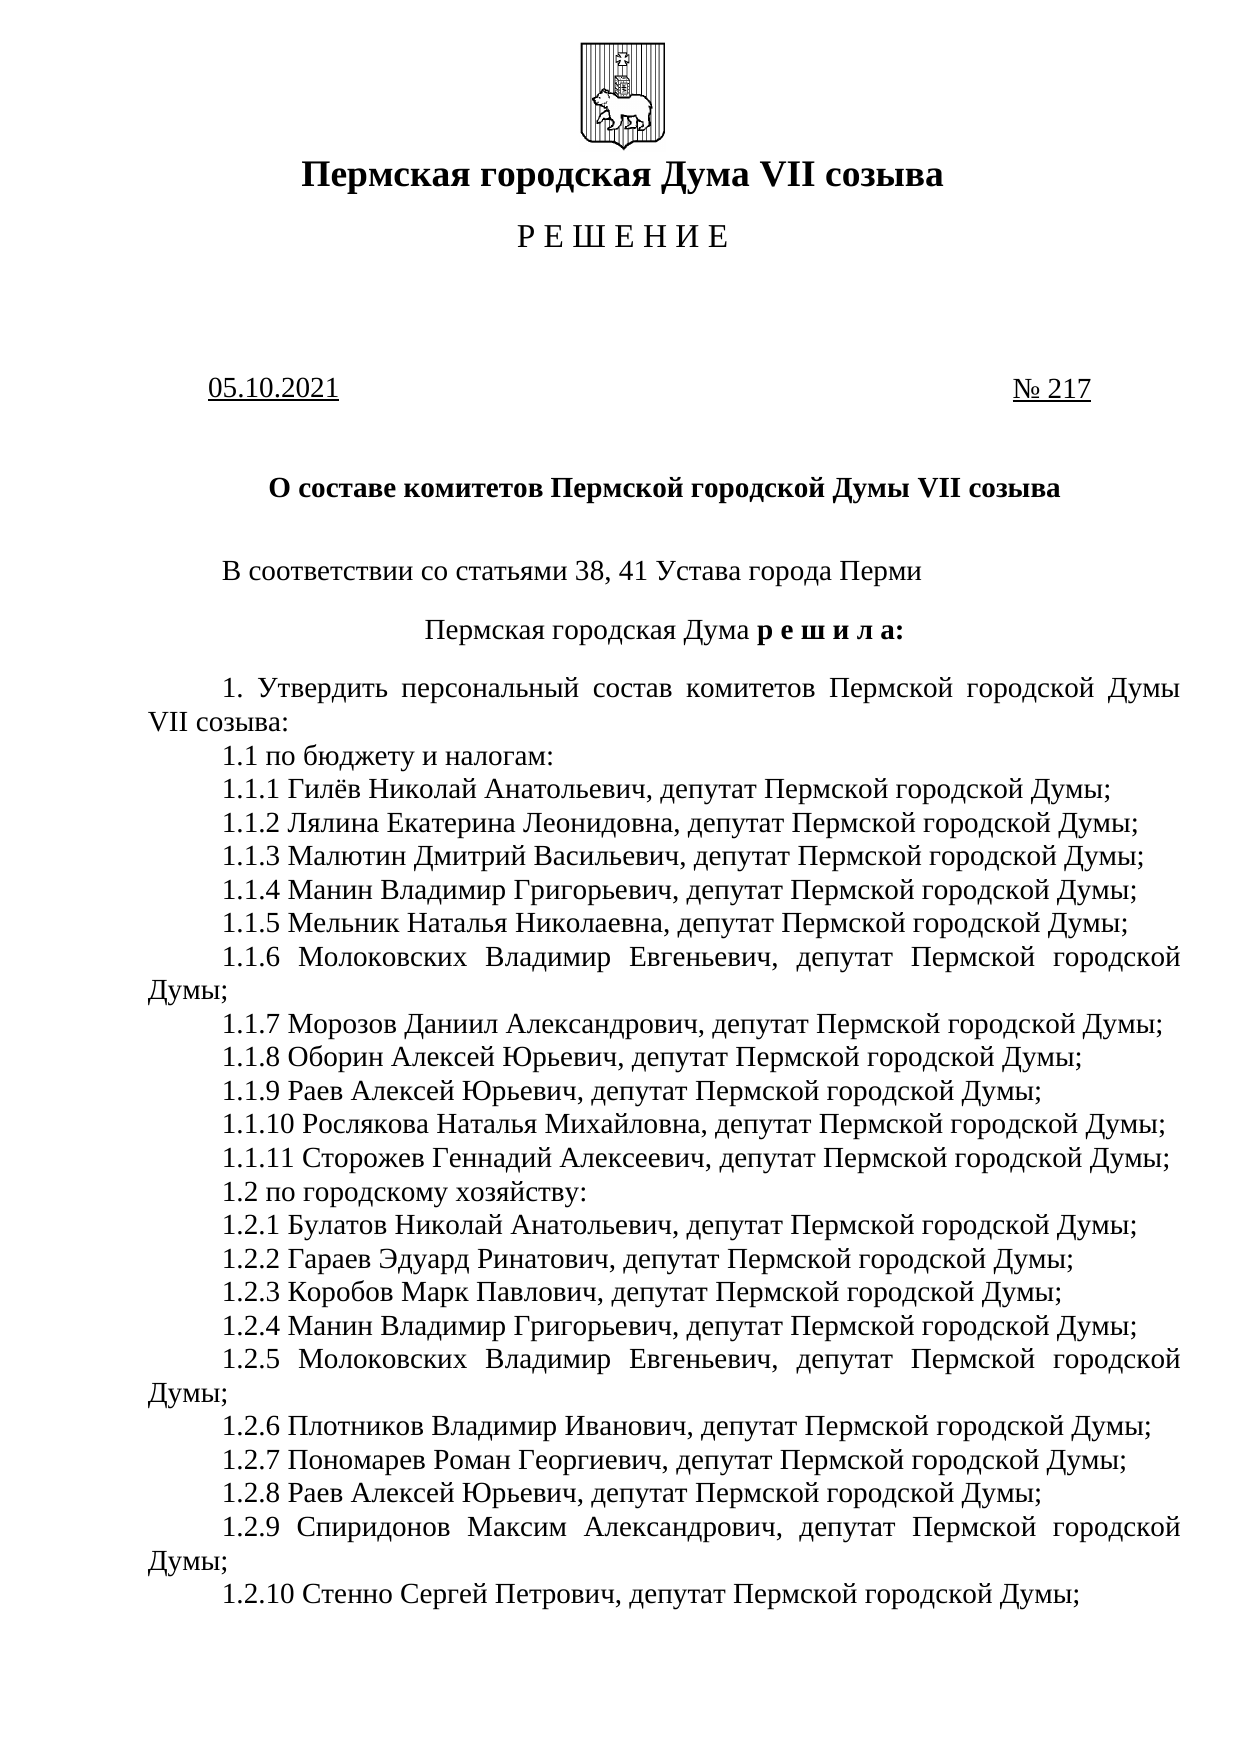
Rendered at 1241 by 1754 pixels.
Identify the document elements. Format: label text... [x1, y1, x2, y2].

text 1.1.11 Сторожев Геннадий Алексеевич, депутат Пермской городской Думы; [148, 1140, 1181, 1174]
text 1.2.4 Манин Владимир Григорьевич, депутат Пермской городской Думы; [148, 1308, 1181, 1341]
text 1.1.10 Рослякова Наталья Михайловна, депутат Пермской городской Думы; [148, 1107, 1181, 1140]
text 1. Утвердить персональный состав комитетов Пермской городской Думы VII созыва: [148, 671, 1181, 738]
text 1.2.2 Гараев Эдуард Ринатович, депутат Пермской городской Думы; [148, 1241, 1181, 1274]
text О составе комитетов Пермской городской Думы VII созыва [148, 470, 1181, 503]
text В соответствии со статьями 38, 41 Устава города Перми [148, 553, 1181, 587]
text 1.2.5 Молоковских Владимир Евгеньевич, депутат Пермской городской Думы; [148, 1341, 1181, 1408]
text 1.1.7 Морозов Даниил Александрович, депутат Пермской городской Думы; [148, 1006, 1181, 1039]
text 1.2.3 Коробов Марк Павлович, депутат Пермской городской Думы; [148, 1274, 1181, 1308]
text 1.1 по бюджету и налогам: [148, 738, 1181, 771]
text 1.2.7 Пономарев Роман Георгиевич, депутат Пермской городской Думы; [148, 1442, 1181, 1476]
text 1.2.6 Плотников Владимир Иванович, депутат Пермской городской Думы; [148, 1408, 1181, 1442]
text 1.1.4 Манин Владимир Григорьевич, депутат Пермской городской Думы; [148, 872, 1181, 905]
text 1.1.2 Лялина Екатерина Леонидовна, депутат Пермской городской Думы; [148, 805, 1181, 838]
text 1.1.1 Гилёв Николай Анатольевич, депутат Пермской городской Думы; [148, 771, 1181, 805]
text Пермская городская Дума р е ш и л а: [148, 612, 1181, 646]
text 1.1.5 Мельник Наталья Николаевна, депутат Пермской городской Думы; [148, 905, 1181, 939]
text 1.2.10 Стенно Сергей Петрович, депутат Пермской городской Думы; [148, 1576, 1181, 1610]
text 1.2.8 Раев Алексей Юрьевич, депутат Пермской городской Думы; [148, 1476, 1181, 1509]
text 1.1.3 Малютин Дмитрий Васильевич, депутат Пермской городской Думы; [148, 838, 1181, 872]
text 1.2.1 Булатов Николай Анатольевич, депутат Пермской городской Думы; [148, 1207, 1181, 1241]
text 1.1.9 Раев Алексей Юрьевич, депутат Пермской городской Думы; [148, 1073, 1181, 1107]
text 1.2.9 Спиридонов Максим Александрович, депутат Пермской городской Думы; [148, 1509, 1181, 1576]
text 1.2 по городскому хозяйству: [148, 1174, 1181, 1207]
text 1.1.8 Оборин Алексей Юрьевич, депутат Пермской городской Думы; [148, 1039, 1181, 1073]
text 1.1.6 Молоковских Владимир Евгеньевич, депутат Пермской городской Думы; [148, 939, 1181, 1006]
